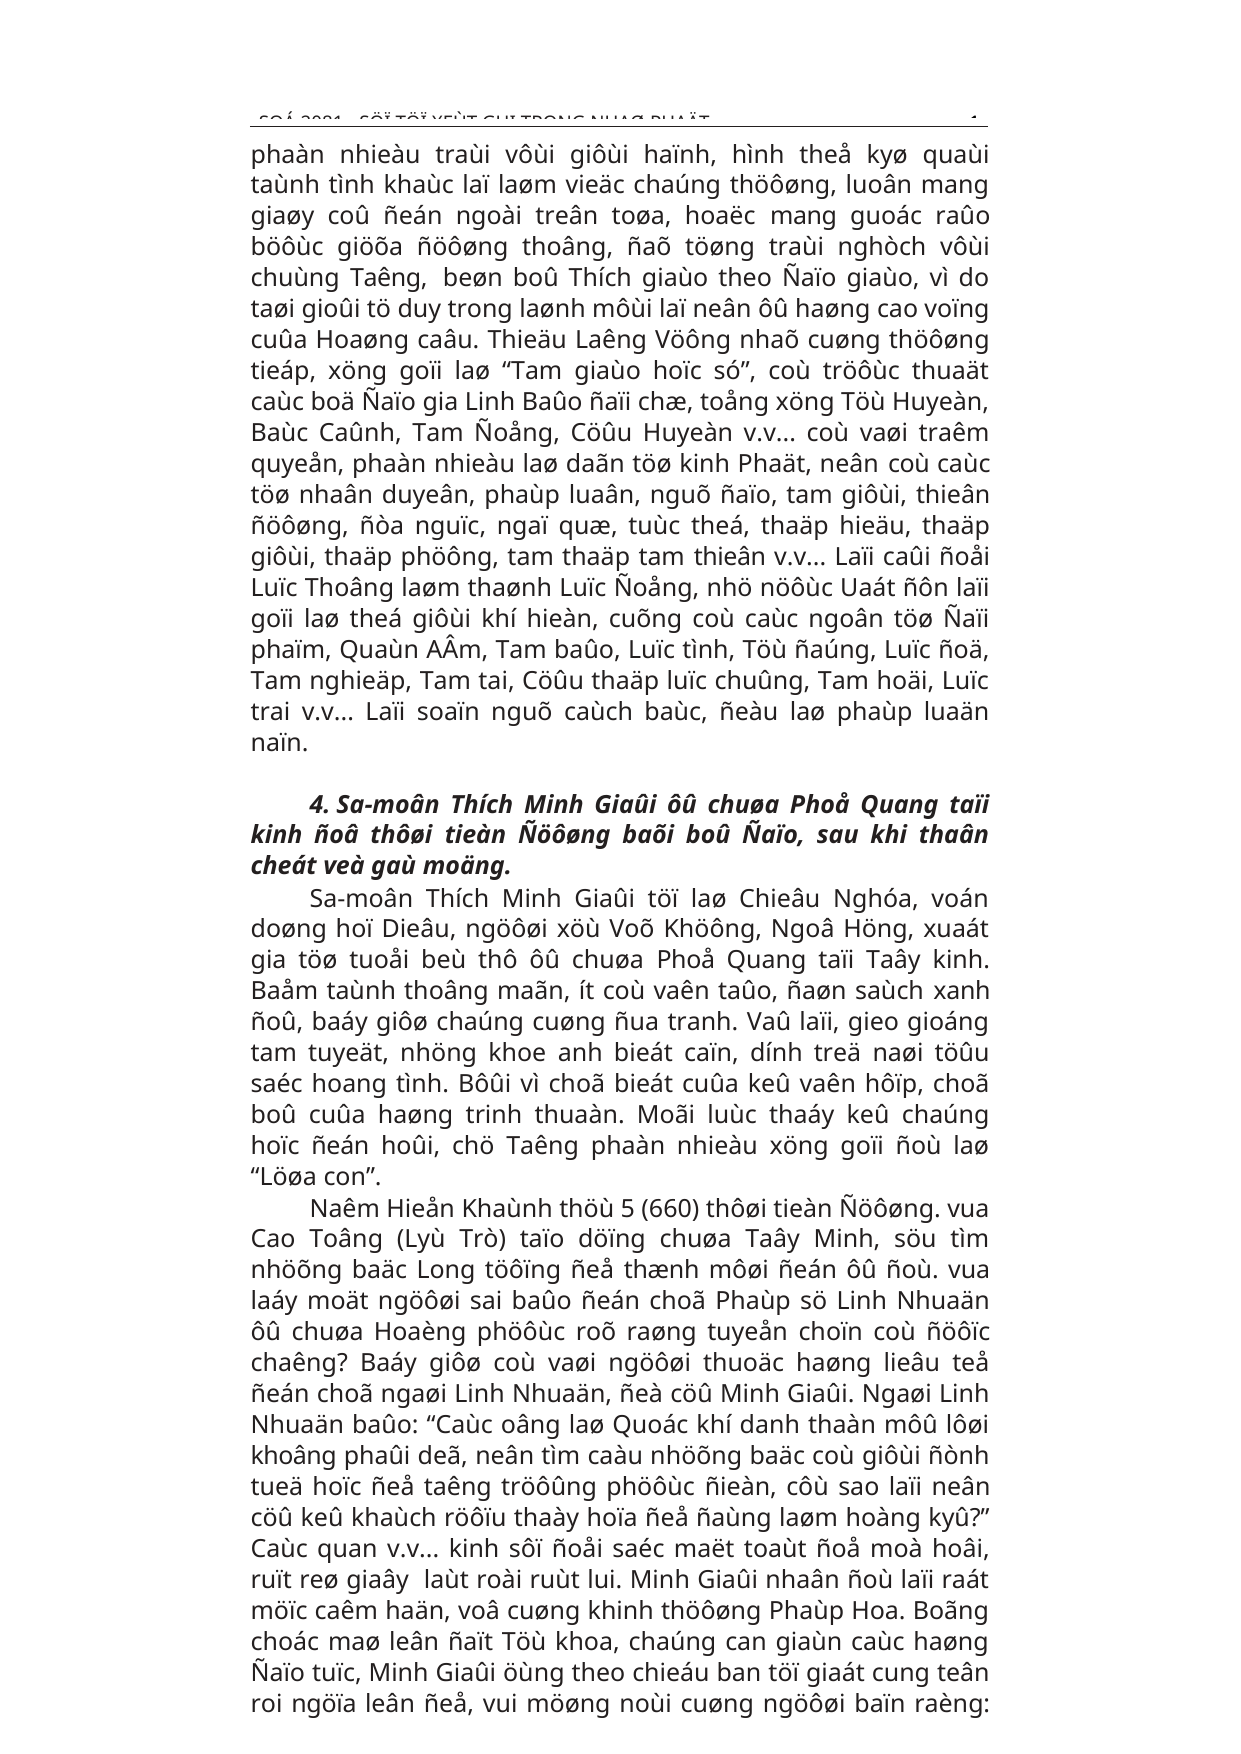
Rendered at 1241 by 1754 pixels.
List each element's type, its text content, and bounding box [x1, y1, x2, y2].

text Sa-moân Thích Minh Giaûi töï laø Chieâu Nghóa, voán doøng hoï Dieâu, ngöôøi xöù Voõ Khöông, Ngoâ Höng, xuaát gia töø tuoåi beù thô ôû chuøa Phoå Quang taïi Taây kinh. Baåm taùnh thoâng maãn, ít coù vaên taûo, ñaøn saùch xanh ñoû, baáy giôø chaúng cuøng ñua tranh. Vaû laïi, gieo gioáng tam tuyeät, nhöng khoe anh bieát caïn, dính treä naøi töûu saéc hoang tình. Bôûi vì choã bieát cuûa keû vaên hôïp, choã boû cuûa haøng trinh thuaàn. Moãi luùc thaáy keû chaúng hoïc ñeán hoûi, chö Taêng phaàn nhieàu xöng goïi ñoù laø “Löøa con”. [250, 882, 990, 1193]
subtitle Sa-moân Thích Minh Giaûi ôû chuøa Phoå Quang taïi kinh ñoâ thôøi tieàn Ñöôøng baõi boû Ñaïo, sau khi thaân cheát veà gaù moäng. [250, 789, 990, 882]
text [250, 1193, 990, 1720]
text phaàn nhieàu traùi vôùi giôùi haïnh, hình theå kyø quaùi taùnh tình khaùc laï laøm vieäc chaúng thöôøng, luoân mang giaøy coû ñeán ngoài treân toøa, hoaëc mang guoác raûo böôùc giöõa ñöôøng thoâng, ñaõ töøng traùi nghòch vôùi chuùng Taêng, beøn boû Thích giaùo theo Ñaïo giaùo, vì do taøi gioûi tö duy trong laønh môùi laï neân ôû haøng cao voïng cuûa Hoaøng caâu. Thieäu Laêng Vöông nhaõ cuøng thöôøng tieáp, xöng goïi laø “Tam giaùo hoïc só”, coù tröôùc thuaät caùc boä Ñaïo gia Linh Baûo ñaïi chæ, toång xöng Töù Huyeàn, Baùc Caûnh, Tam Ñoång, Cöûu Huyeàn v.v... coù vaøi traêm quyeån, phaàn nhieàu laø daãn töø kinh Phaät, neân coù caùc töø nhaân duyeân, phaùp luaân, nguõ ñaïo, tam giôùi, thieân ñöôøng, ñòa nguïc, ngaï quæ, tuùc theá, thaäp hieäu, thaäp giôùi, thaäp phöông, tam thaäp tam thieân v.v... Laïi caûi ñoåi Luïc Thoâng laøm thaønh Luïc Ñoång, nhö nöôùc Uaát ñôn laïi goïi laø theá giôùi khí hieàn, cuõng coù caùc ngoân töø Ñaïi phaïm, Quaùn AÂm, Tam baûo, Luïc tình, Töù ñaúng, Luïc ñoä, Tam nghieäp, Tam tai, Cöûu thaäp luïc chuûng, Tam hoäi, Luïc trai v.v... Laïi soaïn nguõ caùch baùc, ñeàu laø phaùp luaän naïn. [250, 138, 990, 759]
